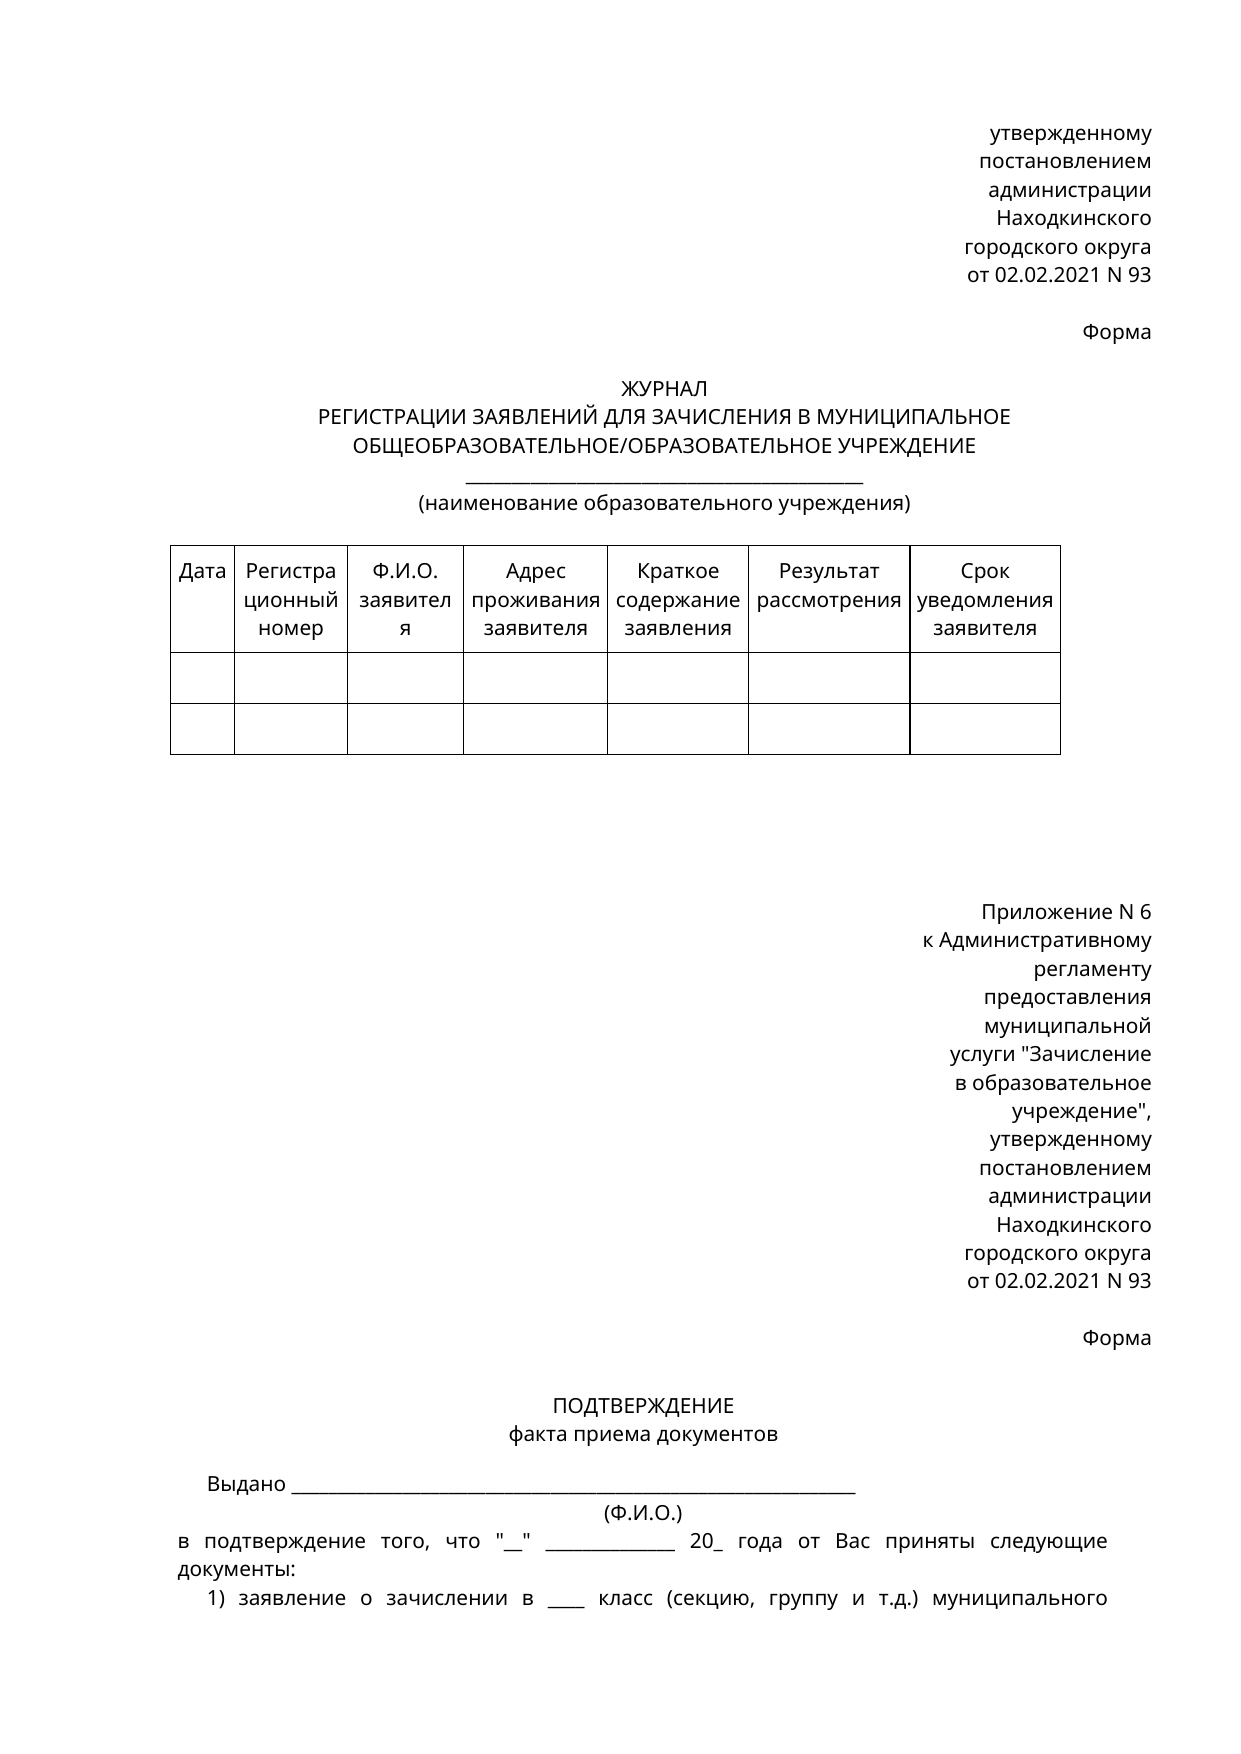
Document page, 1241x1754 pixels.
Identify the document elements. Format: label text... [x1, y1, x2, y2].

text услуги "Зачисление [177, 1039, 1152, 1068]
table_header Срок уведомления заявителя [911, 546, 1060, 652]
text от 02.02.2021 N 93 [177, 260, 1152, 289]
table_cell [348, 704, 463, 754]
text утвержденному [177, 118, 1152, 147]
text постановлением [177, 147, 1152, 175]
table_header Результат рассмотрения [749, 546, 909, 652]
table_cell [749, 704, 909, 754]
text ОБЩЕОБРАЗОВАТЕЛЬНОЕ/ОБРАЗОВАТЕЛЬНОЕ УЧРЕЖДЕНИЕ [177, 431, 1152, 459]
text к Административному [177, 925, 1152, 954]
table_cell [171, 704, 234, 754]
table_cell [348, 653, 463, 703]
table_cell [171, 1459, 1116, 1622]
table_cell [235, 653, 347, 703]
text от 02.02.2021 N 93 [177, 1267, 1152, 1295]
table_header Регистрационный номер [235, 546, 347, 652]
table_cell [464, 704, 607, 754]
table_cell [235, 704, 347, 754]
table_header Дата [171, 546, 234, 652]
table_cell [608, 704, 748, 754]
text предоставления [177, 982, 1152, 1011]
text муниципальной [177, 1011, 1152, 1039]
text городского округа [177, 1238, 1152, 1267]
text ЖУРНАЛ [177, 374, 1152, 402]
text администрации [177, 1181, 1152, 1210]
table_cell [608, 653, 748, 703]
table_header Краткое содержание заявления [608, 546, 748, 652]
table_header Ф.И.О. заявителя [348, 546, 463, 652]
text учреждение", [177, 1096, 1152, 1124]
text РЕГИСТРАЦИИ ЗАЯВЛЕНИЙ ДЛЯ ЗАЧИСЛЕНИЯ В МУНИЦИПАЛЬНОЕ [177, 402, 1152, 431]
text (наименование образовательного учреждения) [177, 488, 1152, 516]
text Приложение N 6 [177, 897, 1152, 925]
text утвержденному [177, 1124, 1152, 1153]
table_header Адрес проживания заявителя [464, 546, 607, 652]
text Находкинского [177, 1210, 1152, 1238]
text Форма [177, 317, 1152, 346]
text администрации [177, 175, 1152, 203]
text ___________________________________________ [177, 459, 1152, 488]
text постановлением [177, 1153, 1152, 1181]
text в образовательное [177, 1068, 1152, 1096]
table_cell [171, 653, 234, 703]
table_header ПОДТВЕРЖДЕНИЕ факта приема документов [171, 1380, 1116, 1458]
text Форма [177, 1323, 1152, 1352]
text регламенту [177, 954, 1152, 982]
text городского округа [177, 232, 1152, 260]
table_cell [911, 704, 1060, 754]
text Находкинского [177, 203, 1152, 232]
table_cell [749, 653, 909, 703]
table_cell [464, 653, 607, 703]
table_cell [911, 653, 1060, 703]
